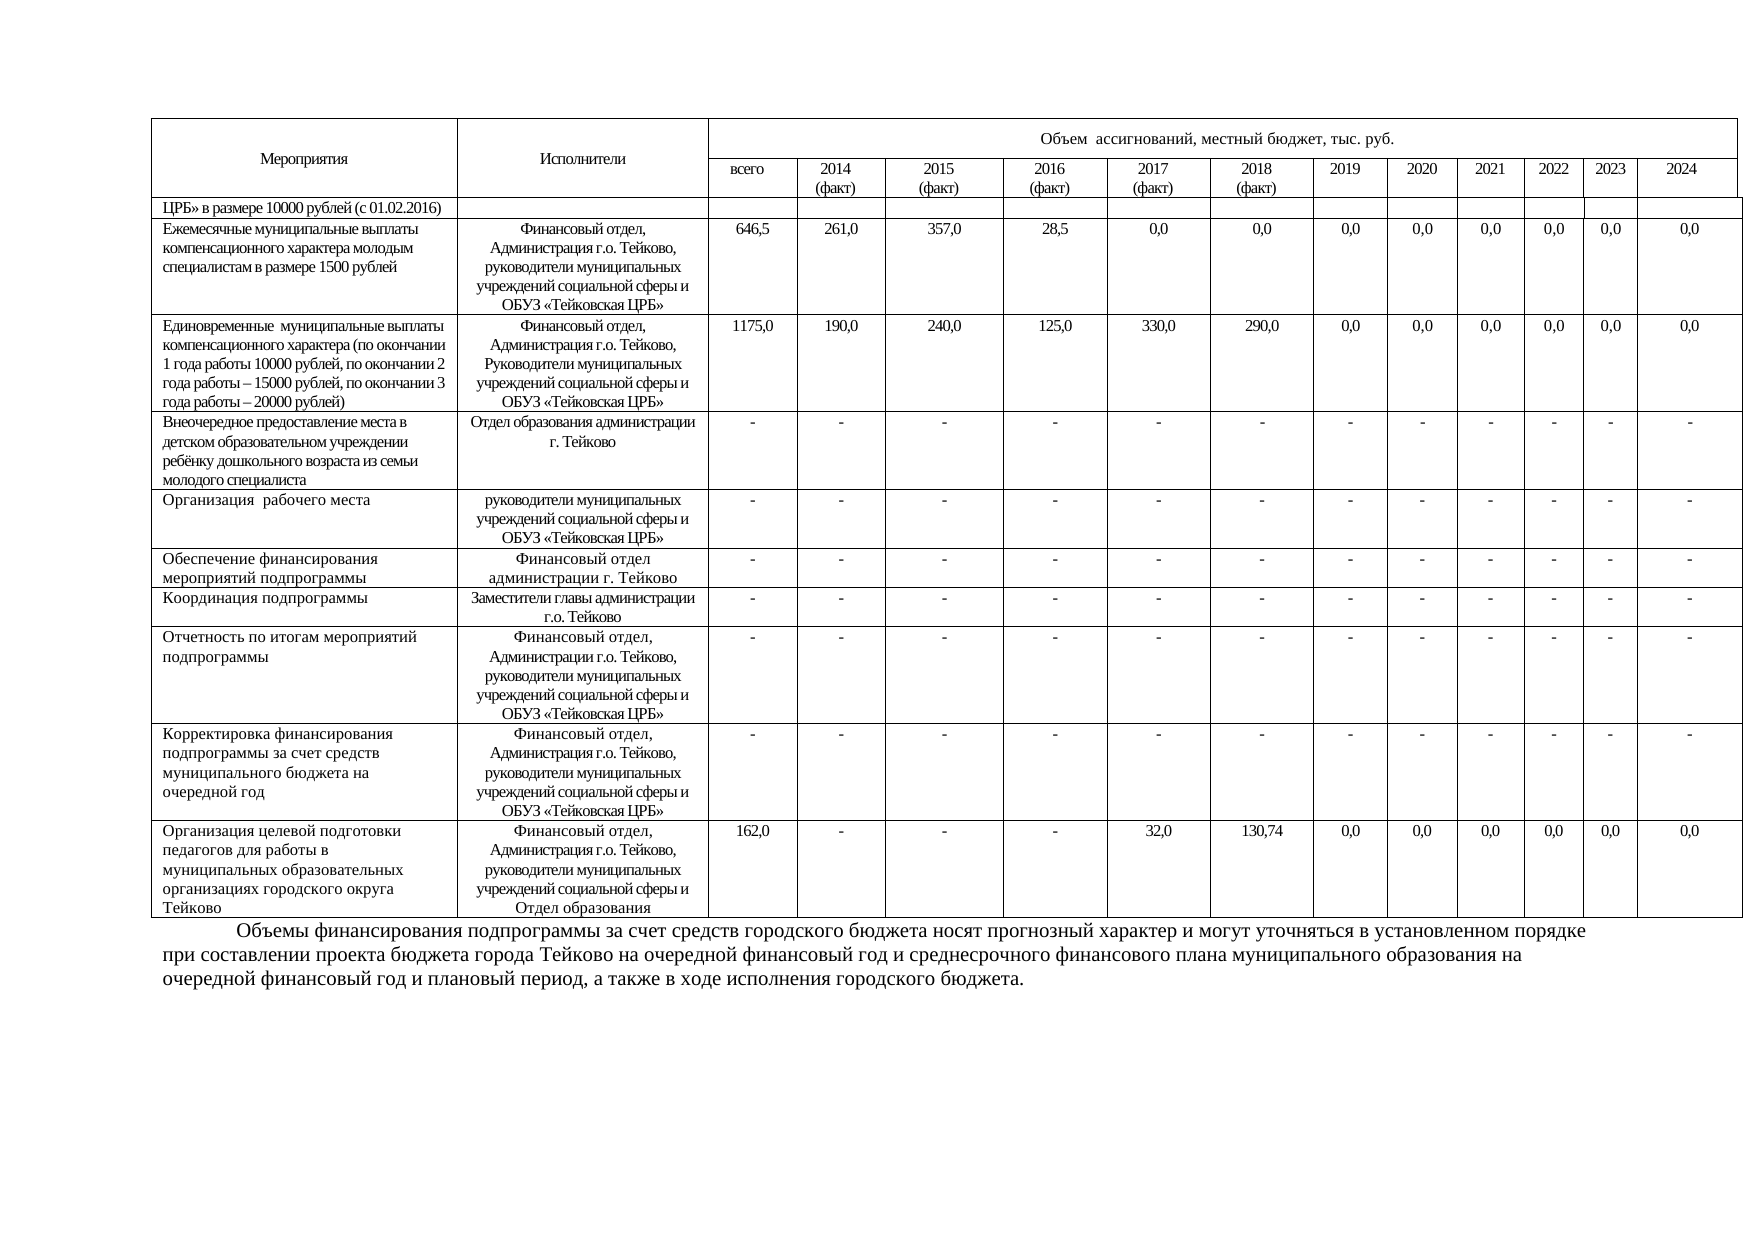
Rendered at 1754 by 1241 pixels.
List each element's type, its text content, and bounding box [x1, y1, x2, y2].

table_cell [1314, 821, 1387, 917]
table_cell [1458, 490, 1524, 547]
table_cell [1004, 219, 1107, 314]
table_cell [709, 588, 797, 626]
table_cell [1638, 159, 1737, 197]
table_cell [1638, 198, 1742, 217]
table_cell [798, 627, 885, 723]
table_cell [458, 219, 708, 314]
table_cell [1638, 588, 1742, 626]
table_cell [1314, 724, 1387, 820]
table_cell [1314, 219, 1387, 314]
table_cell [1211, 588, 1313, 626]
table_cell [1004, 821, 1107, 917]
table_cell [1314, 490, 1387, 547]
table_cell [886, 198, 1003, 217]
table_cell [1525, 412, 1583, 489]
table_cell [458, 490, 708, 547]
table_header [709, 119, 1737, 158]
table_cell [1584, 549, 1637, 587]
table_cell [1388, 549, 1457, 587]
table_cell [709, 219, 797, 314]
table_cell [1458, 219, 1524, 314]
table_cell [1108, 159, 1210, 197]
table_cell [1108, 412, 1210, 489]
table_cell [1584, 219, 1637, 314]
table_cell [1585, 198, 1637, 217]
text Объемы финансирования подпрограммы за счет средств городского бюджета носят прогнозный характер и могут уточняться в установленном порядке при составлении проекта бюджета города Тейково на очередной финансовый год и среднесрочного финансового плана муниципального образования на очередной финансовый год и плановый период, а также в ходе исполнения городского бюджета. [162, 918, 1621, 990]
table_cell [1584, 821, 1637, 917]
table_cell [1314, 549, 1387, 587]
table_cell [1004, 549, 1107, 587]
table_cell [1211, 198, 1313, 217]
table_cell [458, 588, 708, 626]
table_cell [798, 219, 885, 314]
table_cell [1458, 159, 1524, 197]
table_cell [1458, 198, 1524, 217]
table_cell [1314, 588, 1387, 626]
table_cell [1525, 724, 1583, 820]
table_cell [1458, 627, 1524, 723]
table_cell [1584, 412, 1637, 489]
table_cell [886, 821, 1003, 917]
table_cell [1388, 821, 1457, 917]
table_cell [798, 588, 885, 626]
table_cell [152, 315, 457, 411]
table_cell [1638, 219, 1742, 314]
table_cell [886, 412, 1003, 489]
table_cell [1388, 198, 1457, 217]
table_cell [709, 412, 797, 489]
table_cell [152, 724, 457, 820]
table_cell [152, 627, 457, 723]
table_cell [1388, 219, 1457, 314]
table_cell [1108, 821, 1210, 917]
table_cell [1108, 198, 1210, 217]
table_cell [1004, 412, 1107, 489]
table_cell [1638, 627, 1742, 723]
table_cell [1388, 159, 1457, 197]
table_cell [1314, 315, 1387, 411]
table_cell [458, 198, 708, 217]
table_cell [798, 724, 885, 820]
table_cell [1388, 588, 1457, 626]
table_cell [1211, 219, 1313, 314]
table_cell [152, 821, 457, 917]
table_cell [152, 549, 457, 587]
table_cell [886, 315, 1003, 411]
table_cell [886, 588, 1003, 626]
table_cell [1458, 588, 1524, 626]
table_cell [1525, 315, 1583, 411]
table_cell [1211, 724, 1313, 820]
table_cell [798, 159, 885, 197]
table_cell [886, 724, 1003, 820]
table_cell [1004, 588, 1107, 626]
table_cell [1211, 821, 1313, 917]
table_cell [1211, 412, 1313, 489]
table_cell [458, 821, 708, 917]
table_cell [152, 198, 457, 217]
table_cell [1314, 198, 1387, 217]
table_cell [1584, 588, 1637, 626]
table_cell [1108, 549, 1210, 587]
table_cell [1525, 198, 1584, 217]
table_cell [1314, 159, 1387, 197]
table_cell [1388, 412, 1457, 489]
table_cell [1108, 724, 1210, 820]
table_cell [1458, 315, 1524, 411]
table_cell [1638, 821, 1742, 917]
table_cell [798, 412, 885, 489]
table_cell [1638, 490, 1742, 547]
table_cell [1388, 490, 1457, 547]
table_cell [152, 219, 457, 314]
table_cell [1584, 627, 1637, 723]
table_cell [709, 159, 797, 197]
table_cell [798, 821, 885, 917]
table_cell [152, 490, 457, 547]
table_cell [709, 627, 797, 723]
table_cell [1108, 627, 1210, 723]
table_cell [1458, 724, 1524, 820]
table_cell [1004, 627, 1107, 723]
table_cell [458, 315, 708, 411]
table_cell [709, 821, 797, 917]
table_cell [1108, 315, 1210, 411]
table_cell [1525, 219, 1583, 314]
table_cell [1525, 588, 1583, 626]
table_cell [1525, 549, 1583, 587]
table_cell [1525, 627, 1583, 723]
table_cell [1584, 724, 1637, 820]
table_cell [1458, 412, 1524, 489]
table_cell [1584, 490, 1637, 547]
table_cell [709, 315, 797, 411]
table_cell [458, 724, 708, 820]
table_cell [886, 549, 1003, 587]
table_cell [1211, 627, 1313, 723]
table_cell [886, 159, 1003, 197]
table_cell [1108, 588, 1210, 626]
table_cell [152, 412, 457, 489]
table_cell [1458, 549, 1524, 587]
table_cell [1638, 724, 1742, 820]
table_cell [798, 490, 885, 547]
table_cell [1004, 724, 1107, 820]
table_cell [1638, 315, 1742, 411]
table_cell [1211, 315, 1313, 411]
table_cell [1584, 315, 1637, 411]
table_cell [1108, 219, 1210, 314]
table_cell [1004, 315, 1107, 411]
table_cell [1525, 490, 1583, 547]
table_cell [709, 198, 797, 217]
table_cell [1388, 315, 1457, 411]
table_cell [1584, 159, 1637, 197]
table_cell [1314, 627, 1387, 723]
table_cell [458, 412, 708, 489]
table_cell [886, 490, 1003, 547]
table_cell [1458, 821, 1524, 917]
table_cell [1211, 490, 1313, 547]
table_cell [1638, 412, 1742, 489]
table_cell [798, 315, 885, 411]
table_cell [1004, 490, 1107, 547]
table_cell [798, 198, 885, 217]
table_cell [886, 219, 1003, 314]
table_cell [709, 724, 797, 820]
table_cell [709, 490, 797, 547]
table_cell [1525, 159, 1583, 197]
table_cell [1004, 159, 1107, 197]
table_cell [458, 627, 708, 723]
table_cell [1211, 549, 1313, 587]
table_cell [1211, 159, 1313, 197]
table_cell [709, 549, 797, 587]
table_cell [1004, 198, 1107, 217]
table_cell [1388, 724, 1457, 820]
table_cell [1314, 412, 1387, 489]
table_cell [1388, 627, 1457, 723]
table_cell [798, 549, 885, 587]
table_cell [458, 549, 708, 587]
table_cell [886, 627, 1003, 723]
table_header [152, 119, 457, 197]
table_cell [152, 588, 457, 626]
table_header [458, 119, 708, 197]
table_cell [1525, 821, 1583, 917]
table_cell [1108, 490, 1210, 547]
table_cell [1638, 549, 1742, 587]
